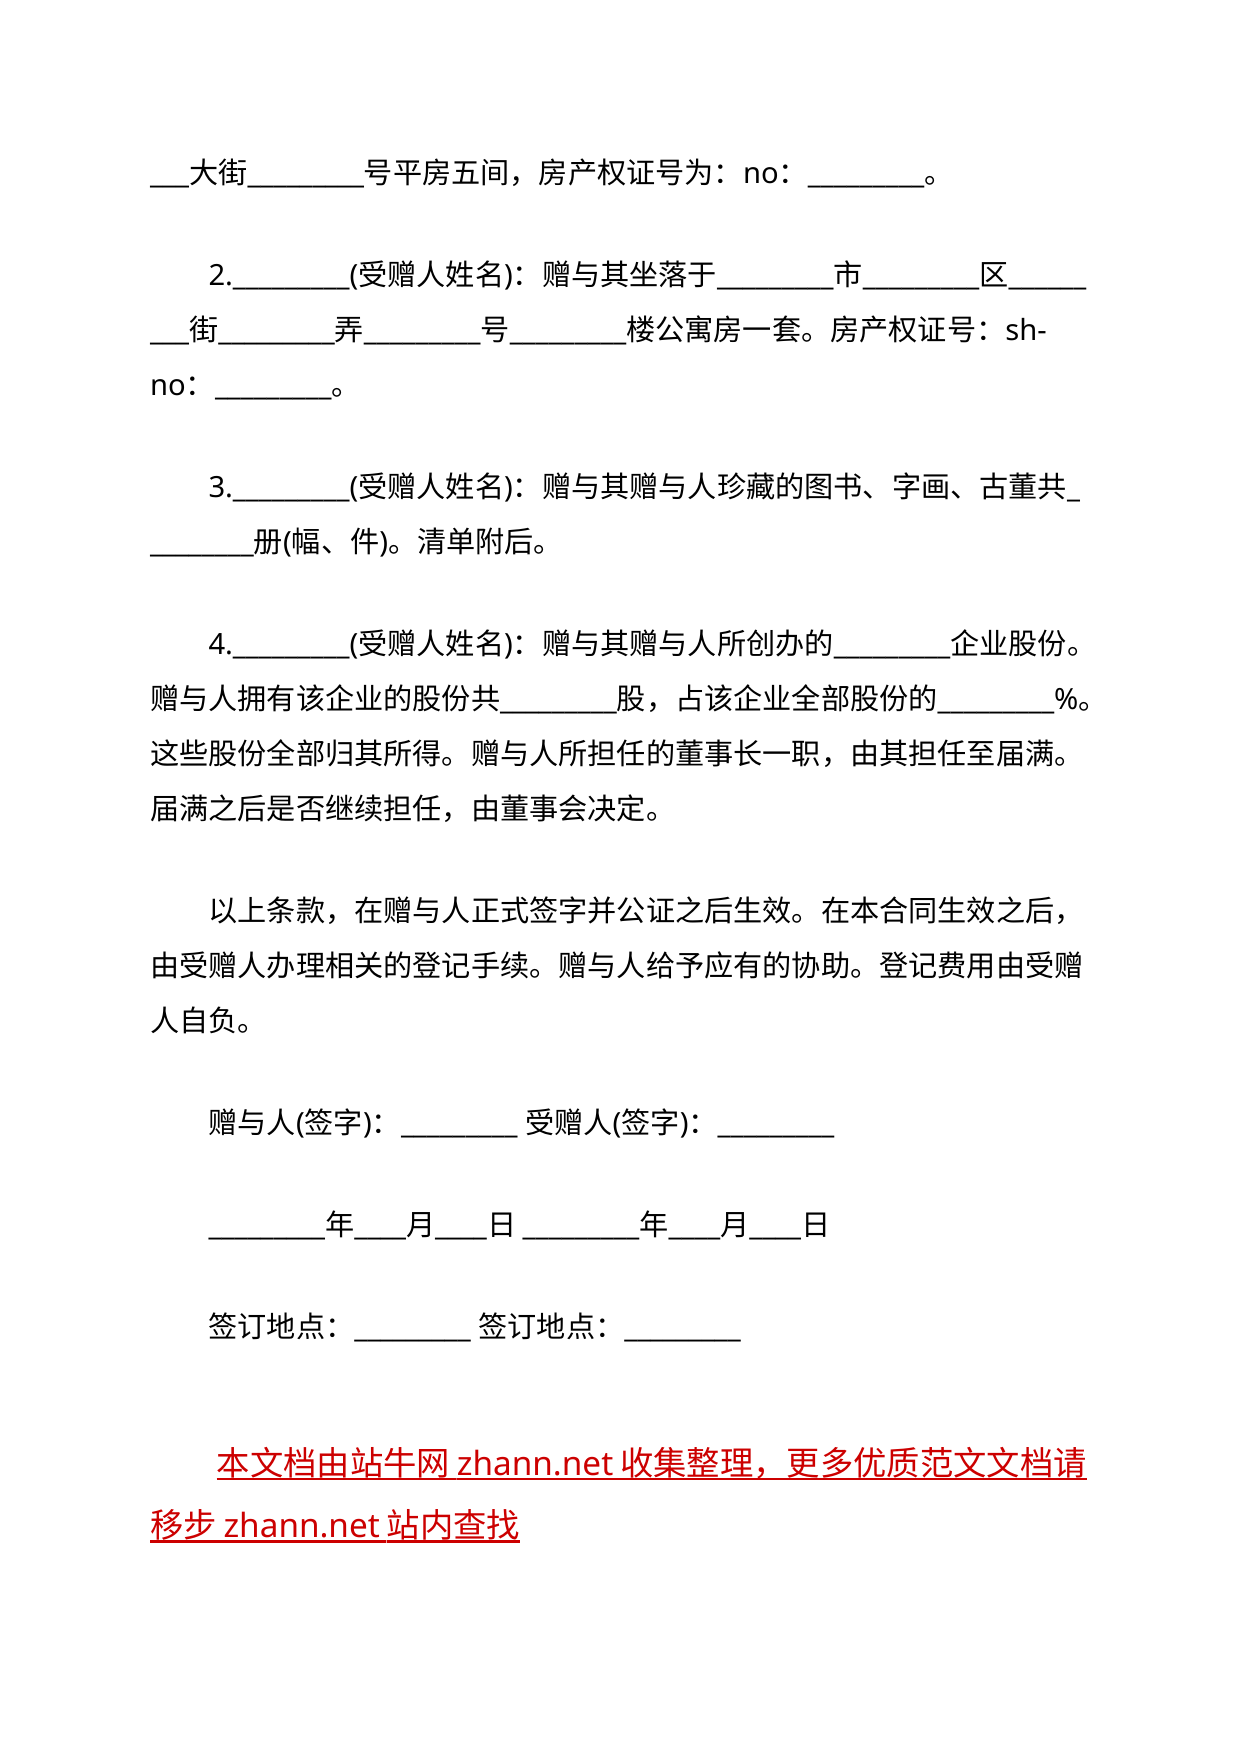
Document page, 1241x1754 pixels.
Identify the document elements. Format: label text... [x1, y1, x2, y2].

text _________年____月____日 _________年____月____日 [150, 1201, 1090, 1243]
text 3._________(受赠人姓名)：赠与其赠与人珍藏的图书、字画、古董共_________册(幅、件)。清单附后。 [150, 464, 1090, 561]
text 2._________(受赠人姓名)：赠与其坐落于_________市_________区_________街_________弄_________号_________楼公寓房一套。房产权证号：sh-no：_________。 [150, 252, 1090, 404]
text 本文档由站牛网zhann.net收集整理，更多优质范文文档请移步zhann.net站内查找 [150, 1436, 1090, 1548]
text 签订地点：_________ 签订地点：_________ [150, 1303, 1090, 1346]
text 以上条款，在赠与人正式签字并公证之后生效。在本合同生效之后，由受赠人办理相关的登记手续。赠与人给予应有的协助。登记费用由受赠人自负。 [150, 888, 1090, 1040]
text 4._________(受赠人姓名)：赠与其赠与人所创办的_________企业股份。赠与人拥有该企业的股份共_________股，占该企业全部股份的_________%。这些股份全部归其所得。赠与人所担任的董事长一职，由其担任至届满。届满之后是否继续担任，由董事会决定。 [150, 621, 1090, 828]
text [150, 150, 1090, 192]
text 赠与人(签字)：_________ 受赠人(签字)：_________ [150, 1099, 1090, 1142]
